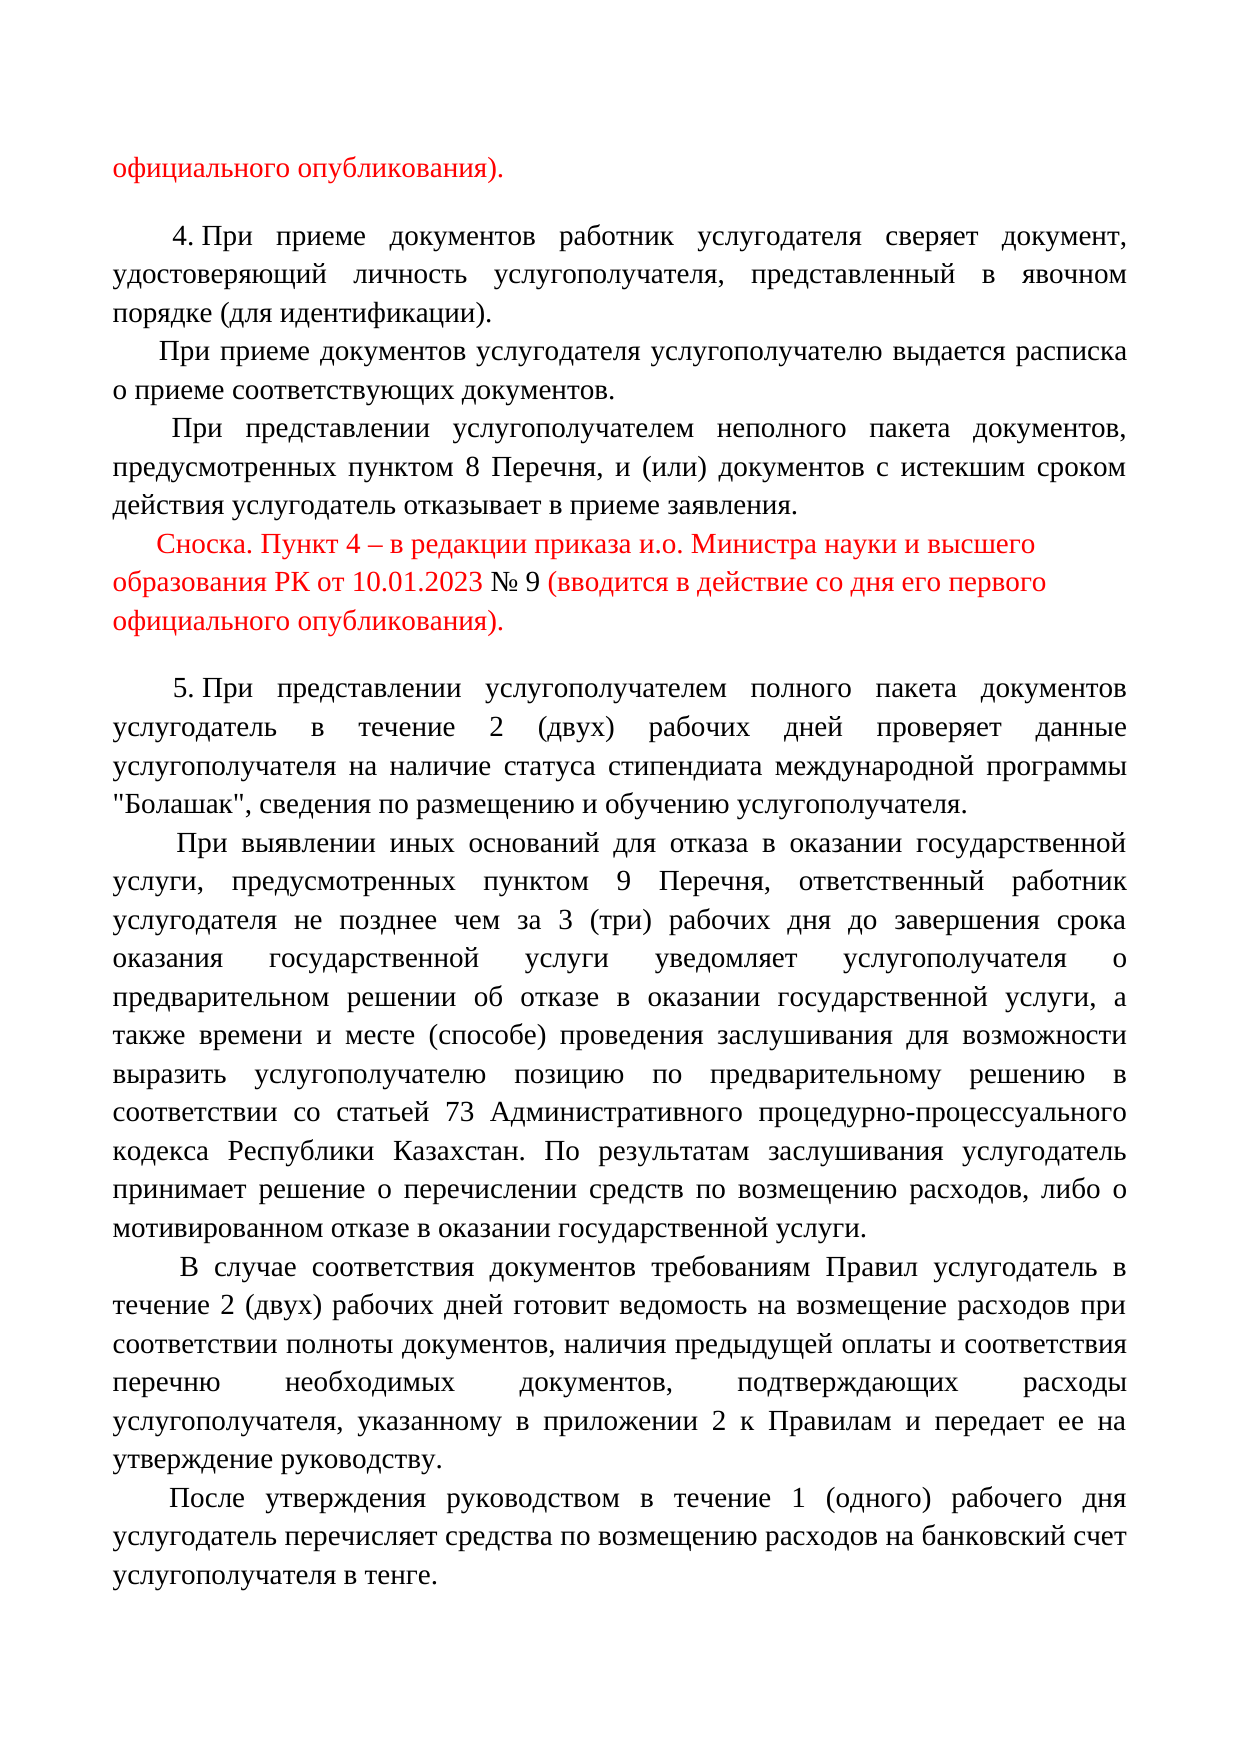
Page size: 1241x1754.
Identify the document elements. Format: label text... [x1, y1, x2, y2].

text При представлении услугополучателем неполного пакета документов, предусмотренных пунктом 8 Перечня, и (или) документов с истекшим сроком действия услугодатель отказывает в приеме заявления. [112, 410, 1128, 521]
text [112, 150, 1128, 214]
text После утверждения руководством в течение 1 (одного) рабочего дня услугодатель перечисляет средства по возмещению расходов на банковский счет услугополучателя в тенге. [112, 1480, 1128, 1591]
text При приеме документов услугодателя услугополучателю выдается расписка о приеме соответствующих документов. [112, 333, 1128, 405]
text 5. При представлении услугополучателем полного пакета документов услугодатель в течение 2 (двух) рабочих дней проверяет данные услугополучателя на наличие статуса стипендиата международной программы "Болашак", сведения по размещению и обучению услугополучателя. [112, 671, 1128, 820]
text В случае соответствия документов требованиям Правил услугодатель в течение 2 (двух) рабочих дней готовит ведомость на возмещение расходов при соответствии полноты документов, наличия предыдущей оплаты и соответствия перечню необходимых документов, подтверждающих расходы услугополучателя, указанному в приложении 2 к Правилам и передает ее на утверждение руководству. [112, 1249, 1128, 1475]
text 4. При приеме документов работник услугодателя сверяет документ, удостоверяющий личность услугополучателя, представленный в явочном порядке (для идентификации). [112, 218, 1128, 328]
text При выявлении иных оснований для отказа в оказании государственной услуги, предусмотренных пунктом 9 Перечня, ответственный работник услугодателя не позднее чем за 3 (три) рабочих дня до завершения срока оказания государственной услуги уведомляет услугополучателя о предварительном решении об отказе в оказании государственной услуги, а также времени и месте (способе) проведения заслушивания для возможности выразить услугополучателю позицию по предварительному решению в соответствии со статьей 73 Административного процедурно-процессуального кодекса Республики Казахстан. По результатам заслушивания услугодатель принимает решение о перечислении средств по возмещению расходов, либо о мотивированном отказе в оказании государственной услуги. [112, 825, 1128, 1244]
text Сноска. Пункт 4 – в редакции приказа и.о. Министра науки и высшего образования РК от 10.01.2023 № 9 (вводится в действие со дня его первого официального опубликования). [112, 526, 1128, 667]
